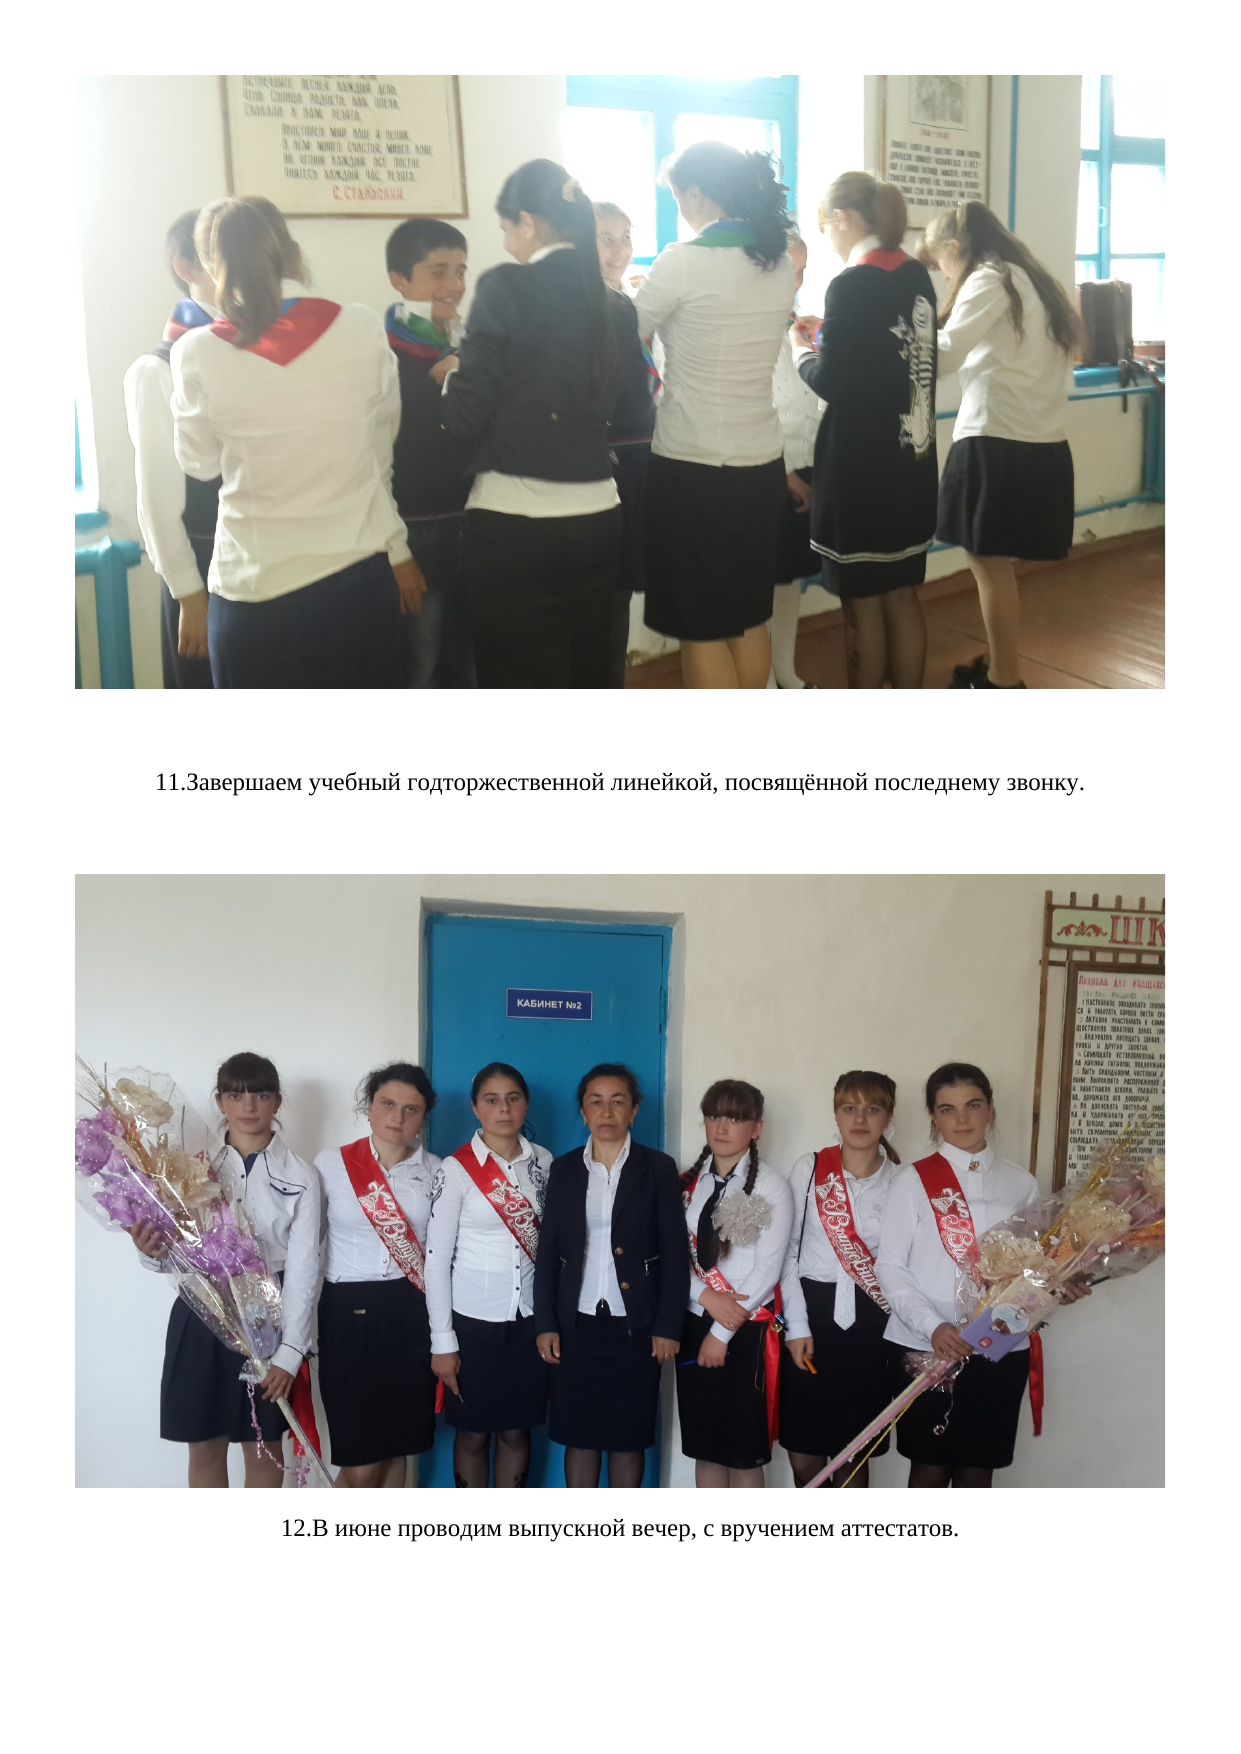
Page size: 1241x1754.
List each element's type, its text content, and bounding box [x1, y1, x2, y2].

text 12.В июне проводим выпускной вечер, с вручением аттестатов. [75, 1513, 1165, 1542]
picture [75, 75, 1166, 689]
picture [75, 874, 1166, 1488]
text 11.Завершаем учебный годторжественной линейкой, посвящённой последнему звонку. [75, 767, 1165, 796]
